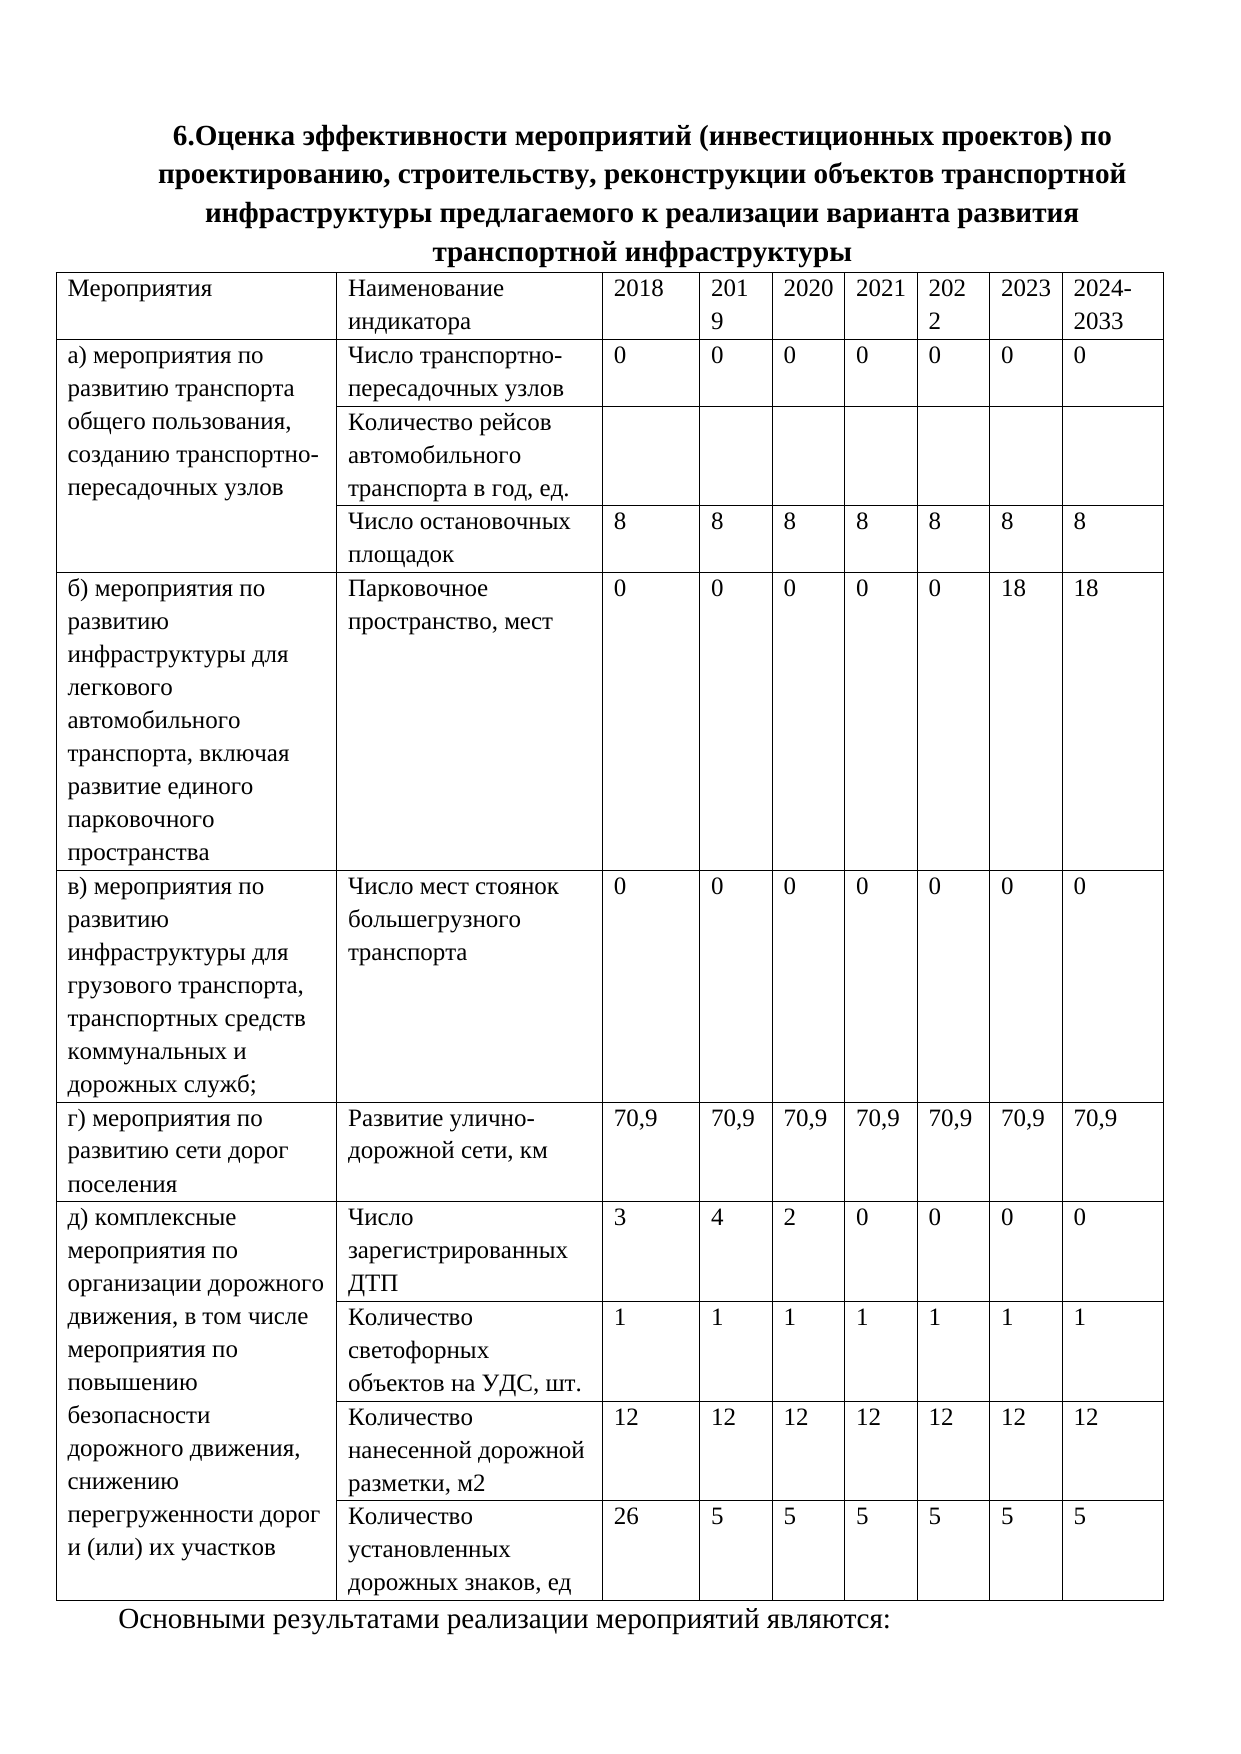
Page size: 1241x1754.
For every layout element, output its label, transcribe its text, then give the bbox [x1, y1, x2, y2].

table_cell 0 [845, 340, 917, 406]
table_cell 8 [700, 506, 772, 572]
table_cell Количество установленных дорожных знаков, ед [337, 1501, 602, 1600]
table_cell 0 [700, 340, 772, 406]
table_header 2024-2033 [1063, 273, 1163, 339]
table_cell [773, 407, 844, 505]
table_cell в) мероприятия по развитию инфраструктуры для грузового транспорта, транспортных средств коммунальных и дорожных служб; [57, 871, 336, 1102]
table_cell [845, 407, 917, 505]
table_cell 0 [845, 871, 917, 1102]
table_cell 4 [700, 1202, 772, 1301]
table_cell 0 [845, 1202, 917, 1301]
table_cell 70,9 [1063, 1103, 1163, 1201]
table_cell 0 [700, 871, 772, 1102]
table_cell 5 [990, 1501, 1062, 1600]
text 6.Оценка эффективности мероприятий (инвестиционных проектов) по проектированию, строительству, реконструкции объектов транспортной инфраструктуры предлагаемого к реализации варианта развития транспортной инфраструктуры [118, 118, 1167, 267]
table_cell 0 [1063, 871, 1163, 1102]
table_cell 5 [845, 1501, 917, 1600]
table_cell 18 [1063, 573, 1163, 870]
table_cell [700, 407, 772, 505]
table_cell 12 [700, 1402, 772, 1500]
table_cell 1 [845, 1302, 917, 1401]
table_cell 0 [603, 340, 699, 406]
table_cell [918, 407, 989, 505]
table_cell 12 [603, 1402, 699, 1500]
table_cell 1 [918, 1302, 989, 1401]
table_cell 8 [1063, 506, 1163, 572]
table_cell 0 [773, 340, 844, 406]
table_cell 12 [1063, 1402, 1163, 1500]
table_cell 12 [990, 1402, 1062, 1500]
table_cell 0 [918, 871, 989, 1102]
table_header Мероприятия [57, 273, 336, 339]
table_cell 70,9 [990, 1103, 1062, 1201]
table_cell 5 [773, 1501, 844, 1600]
table_header Наименование индикатора [337, 273, 602, 339]
table_cell Количество нанесенной дорожной разметки, м2 [337, 1402, 602, 1500]
table_cell 26 [603, 1501, 699, 1600]
table_cell Количество светофорных объектов на УДС, шт. [337, 1302, 602, 1401]
table_cell 8 [845, 506, 917, 572]
table_cell д) комплексные мероприятия по организации дорожного движения, в том числе мероприятия по повышению безопасности дорожного движения, снижению перегруженности дорог и (или) их участков [57, 1202, 336, 1600]
table_cell 0 [845, 573, 917, 870]
table_cell Число зарегистрированных ДТП [337, 1202, 602, 1301]
table_cell Развитие улично-дорожной сети, км [337, 1103, 602, 1201]
table_cell 2 [773, 1202, 844, 1301]
table_header 2019 [700, 273, 772, 339]
table_cell 0 [1063, 1202, 1163, 1301]
table_cell 1 [1063, 1302, 1163, 1401]
table_cell 5 [700, 1501, 772, 1600]
table_cell 70,9 [700, 1103, 772, 1201]
table_cell 0 [1063, 340, 1163, 406]
table_header 2018 [603, 273, 699, 339]
table_cell 8 [990, 506, 1062, 572]
table_header 2022 [918, 273, 989, 339]
table_cell Парковочное пространство, мест [337, 573, 602, 870]
table_cell 1 [700, 1302, 772, 1401]
table_cell 0 [990, 871, 1062, 1102]
table_cell 1 [773, 1302, 844, 1401]
table_cell 18 [990, 573, 1062, 870]
table_cell 0 [773, 871, 844, 1102]
table_cell 5 [918, 1501, 989, 1600]
table_cell Количество рейсов автомобильного транспорта в год, ед. [337, 407, 602, 505]
table_cell 12 [773, 1402, 844, 1500]
table_cell 0 [990, 1202, 1062, 1301]
table_cell 0 [918, 340, 989, 406]
table_cell 70,9 [603, 1103, 699, 1201]
table_cell [603, 407, 699, 505]
table_cell [1063, 407, 1163, 505]
table_cell 0 [918, 573, 989, 870]
table_cell 3 [603, 1202, 699, 1301]
table_cell а) мероприятия по развитию транспорта общего пользования, созданию транспортно-пересадочных узлов [57, 340, 336, 572]
table_header 2020 [773, 273, 844, 339]
table_cell [990, 407, 1062, 505]
table_cell 0 [918, 1202, 989, 1301]
table_cell 8 [603, 506, 699, 572]
table_header 2023 [990, 273, 1062, 339]
table_cell 12 [918, 1402, 989, 1500]
table_cell Число мест стоянок большегрузного транспорта [337, 871, 602, 1102]
table_cell б) мероприятия по развитию инфраструктуры для легкового автомобильного транспорта, включая развитие единого парковочного пространства [57, 573, 336, 870]
table_cell г) мероприятия по развитию сети дорог поселения [57, 1103, 336, 1201]
table_header 2021 [845, 273, 917, 339]
table_cell 0 [990, 340, 1062, 406]
table_cell 8 [918, 506, 989, 572]
text Основными результатами реализации мероприятий являются: [118, 1601, 1167, 1634]
table_cell Число остановочных площадок [337, 506, 602, 572]
table_cell 1 [603, 1302, 699, 1401]
table_cell 0 [603, 573, 699, 870]
table_cell 8 [773, 506, 844, 572]
table_cell 5 [1063, 1501, 1163, 1600]
table_cell 12 [845, 1402, 917, 1500]
table_cell 0 [603, 871, 699, 1102]
table_cell 0 [700, 573, 772, 870]
table_cell 70,9 [845, 1103, 917, 1201]
table_cell Число транспортно-пересадочных узлов [337, 340, 602, 406]
table_cell 1 [990, 1302, 1062, 1401]
table_cell 70,9 [918, 1103, 989, 1201]
table_cell 0 [773, 573, 844, 870]
table_cell 70,9 [773, 1103, 844, 1201]
